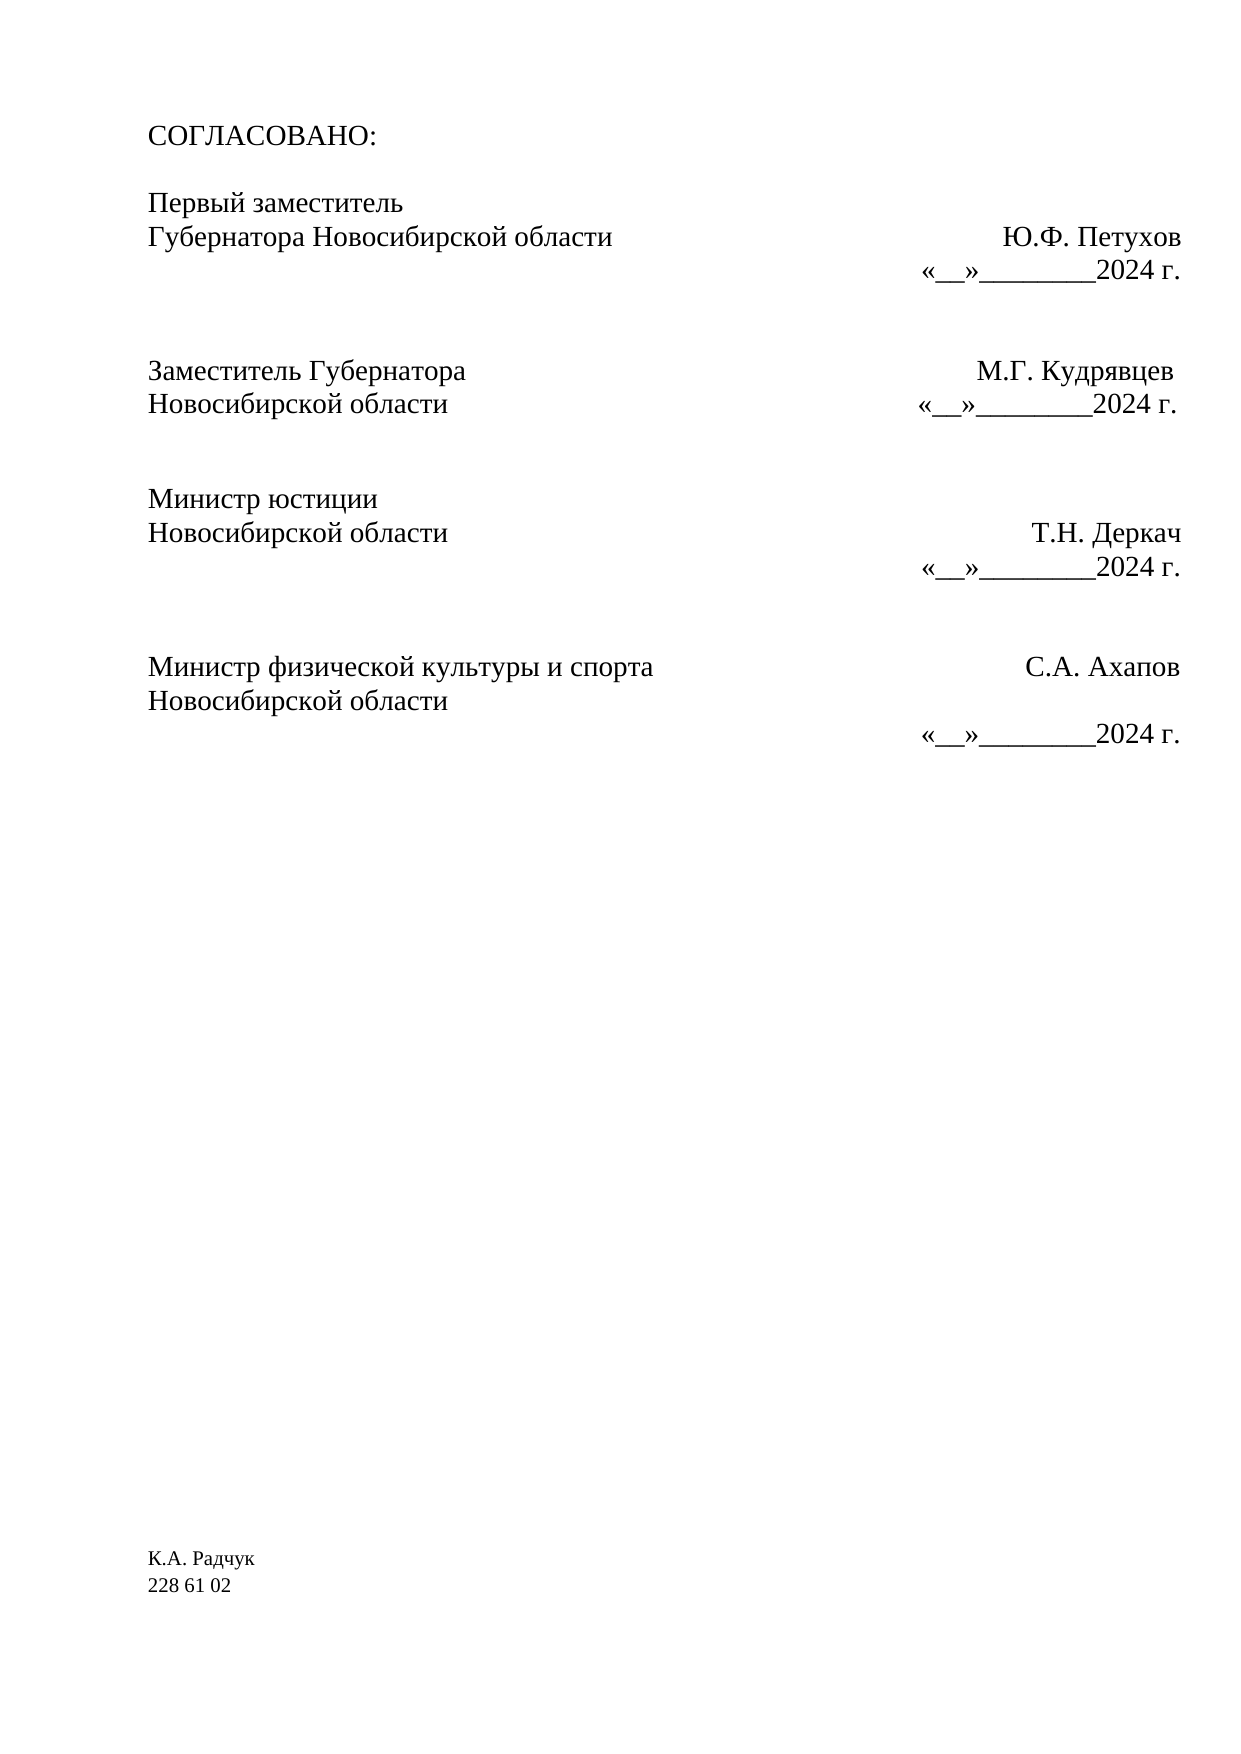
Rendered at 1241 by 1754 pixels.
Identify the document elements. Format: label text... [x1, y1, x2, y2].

text Новосибирской области [148, 683, 1181, 716]
text Министр физической культуры и спорта С.А. Ахапов [148, 649, 1181, 683]
text 228 61 02 [148, 1573, 1181, 1597]
text Губернатора Новосибирской области Ю.Ф. Петухов [148, 219, 1181, 252]
text Министр юстиции [148, 482, 1181, 515]
text Новосибирской области Т.Н. Деркач [148, 515, 1181, 549]
text Заместитель Губернатора М.Г. Кудрявцев [148, 353, 1181, 386]
text Первый заместитель [148, 185, 1181, 219]
text Новосибирской области «__»________2024 г. [148, 386, 1181, 420]
text СОГЛАСОВАНО: [148, 118, 1181, 152]
text «__»________2024 г. [148, 716, 1181, 750]
text «__»________2024 г. [811, 252, 1181, 286]
text К.А. Радчук [148, 1546, 1181, 1570]
text «__»________2024 г. [811, 549, 1181, 582]
